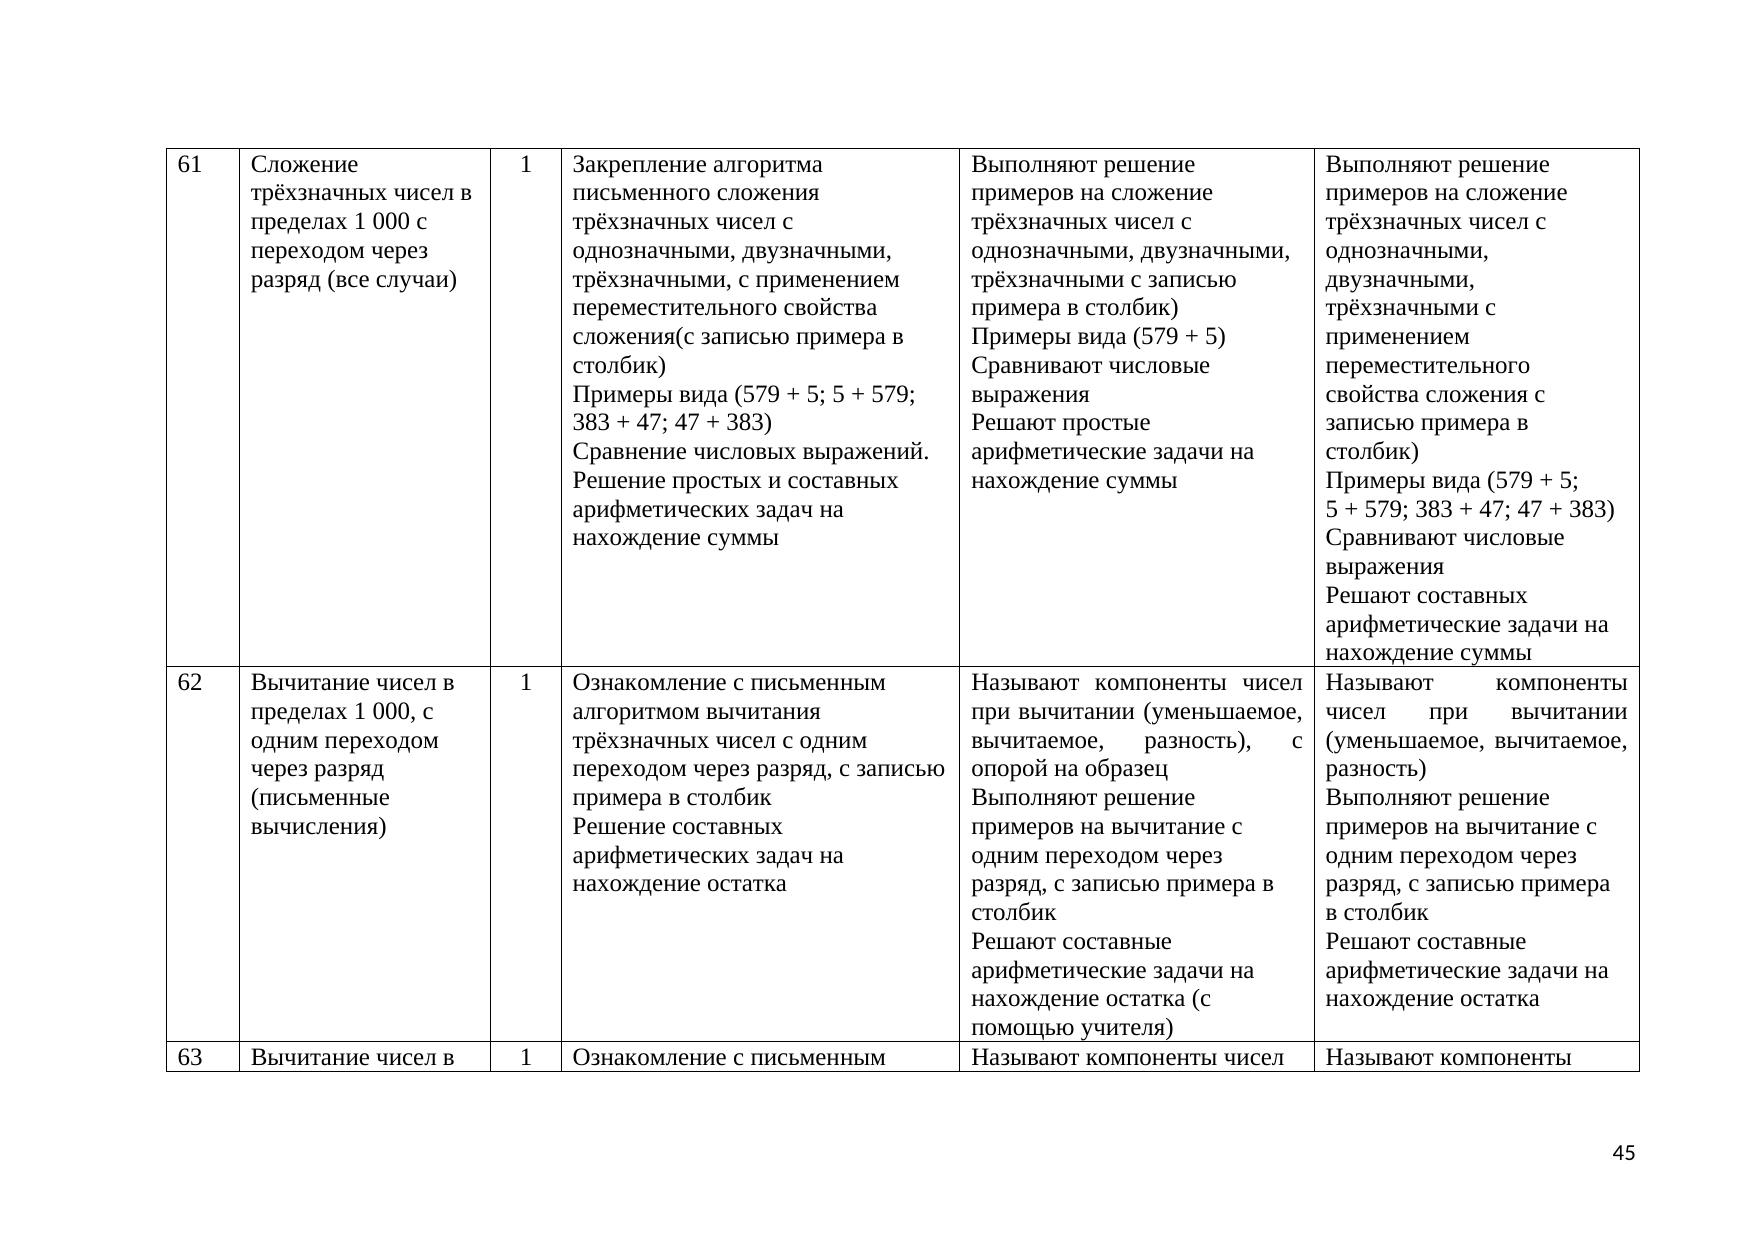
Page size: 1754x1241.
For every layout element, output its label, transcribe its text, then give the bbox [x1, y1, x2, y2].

table_cell Вычитание чисел в пределах 1 000, с одним переходом через разряд (письменные вычисления) [240, 667, 490, 1041]
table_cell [1315, 1042, 1639, 1071]
table_cell 62 [167, 667, 239, 1041]
table_cell Выполняют решение примеров на сложение трёхзначных чисел с однозначными, двузначными, трёхзначными с применением переместительного свойства сложения с записью примера в столбик) Примеры вида (579 + 5; 5 + 579; 383 + 47; 47 + 383) Сравнивают числовые выражения Решают составных арифметические задачи на нахождение суммы [1315, 149, 1639, 666]
table_cell Называют компоненты чисел при вычитании (уменьшаемое, вычитаемое, разность) Выполняют решение примеров на вычитание с одним переходом через разряд, с записью примера в столбик Решают составные арифметические задачи на нахождение остатка [1315, 667, 1639, 1041]
table_cell 1 [491, 667, 561, 1041]
table_cell Выполняют решение примеров на сложение трёхзначных чисел с однозначными, двузначными, трёхзначными с записью примера в столбик) Примеры вида (579 + 5) Сравнивают числовые выражения Решают простые арифметические задачи на нахождение суммы [960, 149, 1314, 666]
table_cell 63 [167, 1042, 239, 1071]
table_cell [240, 1042, 490, 1071]
table_cell Закрепление алгоритма письменного сложения трёхзначных чисел с однозначными, двузначными, трёхзначными, с применением переместительного свойства сложения(с записью примера в столбик) Примеры вида (579 + 5; 5 + 579; 383 + 47; 47 + 383) Сравнение числовых выражений. Решение простых и составных арифметических задач на нахождение суммы [562, 149, 959, 666]
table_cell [960, 1042, 1314, 1071]
table_cell Называют компоненты чисел при вычитании (уменьшаемое, вычитаемое, разность), с опорой на образец Выполняют решение примеров на вычитание с одним переходом через разряд, с записью примера в столбик Решают составные арифметические задачи на нахождение остатка (с помощью учителя) [960, 667, 1314, 1041]
table_cell 1 [491, 1042, 561, 1071]
table_cell 1 [491, 149, 561, 666]
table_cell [562, 1042, 959, 1071]
table_cell Ознакомление с письменным алгоритмом вычитания трёхзначных чисел с одним переходом через разряд, с записью примера в столбик Решение составных арифметических задач на нахождение остатка [562, 667, 959, 1041]
table_cell Сложение трёхзначных чисел в пределах 1 000 с переходом через разряд (все случаи) [240, 149, 490, 666]
table_cell 61 [167, 149, 239, 666]
